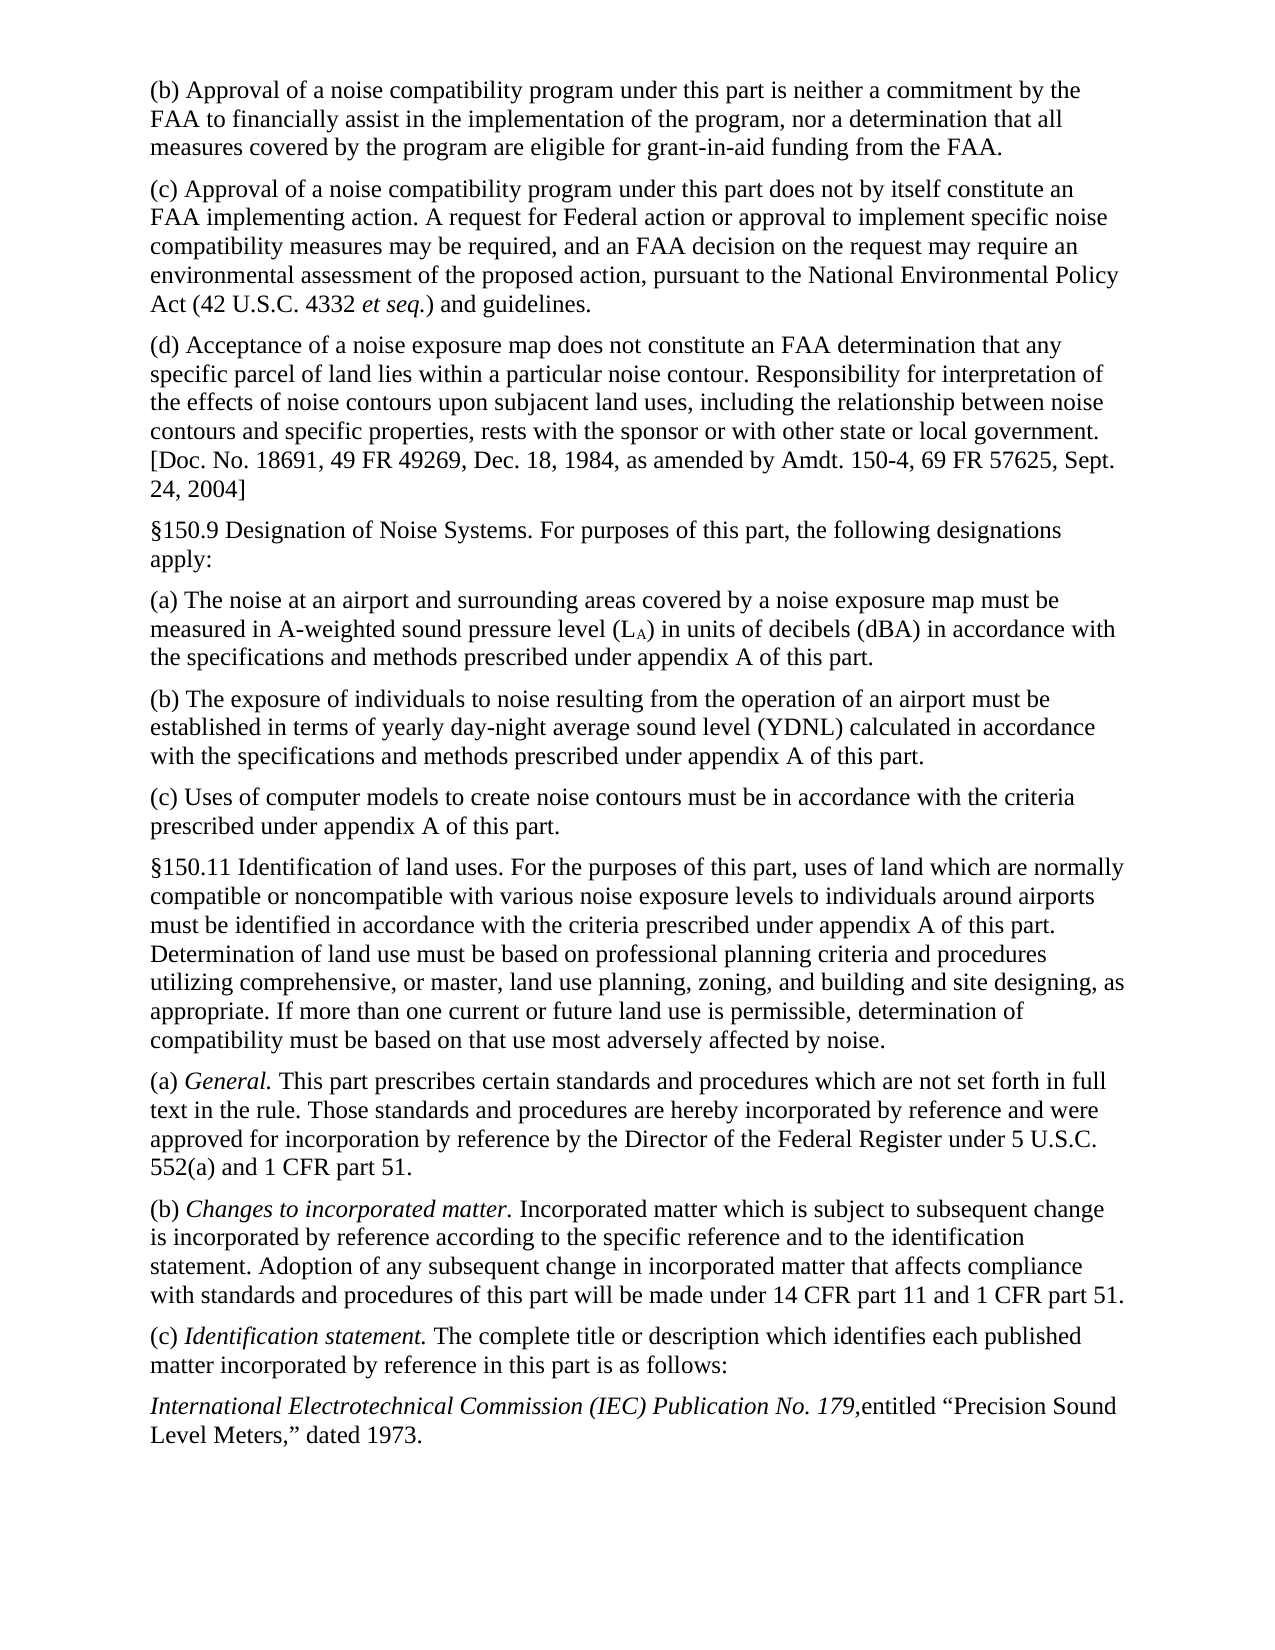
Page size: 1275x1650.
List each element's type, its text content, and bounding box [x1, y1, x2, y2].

text (b) Approval of a noise compatibility program under this part is neither a commitment by the FAA to financially assist in the implementation of the program, nor a determination that all measures covered by the program are eligible for grant-in-aid funding from the FAA. [150, 75, 1125, 161]
text (c) Uses of computer models to create noise contours must be in accordance with the criteria prescribed under appendix A of this part. [150, 782, 1125, 840]
text (b) The exposure of individuals to noise resulting from the operation of an airport must be established in terms of yearly day-night average sound level (YDNL) calculated in accordance with the specifications and methods prescribed under appendix A of this part. [150, 684, 1125, 770]
text §150.11 Identification of land uses. For the purposes of this part, uses of land which are normally compatible or noncompatible with various noise exposure levels to individuals around airports must be identified in accordance with the criteria prescribed under appendix A of this part. Determination of land use must be based on professional planning criteria and procedures utilizing comprehensive, or master, land use planning, zoning, and building and site designing, as appropriate. If more than one current or future land use is permissible, determination of compatibility must be based on that use most adversely affected by noise. [150, 852, 1125, 1054]
text §150.9 Designation of Noise Systems. For purposes of this part, the following designations apply: [150, 515, 1125, 572]
text (a) The noise at an airport and surrounding areas covered by a noise exposure map must be measured in A-weighted sound pressure level (LA) in units of decibels (dBA) in accordance with the specifications and methods prescribed under appendix A of this part. [150, 585, 1125, 671]
text (d) Acceptance of a noise exposure map does not constitute an FAA determination that any specific parcel of land lies within a particular noise contour. Responsibility for interpretation of the effects of noise contours upon subjacent land uses, including the relationship between noise contours and specific properties, rests with the sponsor or with other state or local government. [Doc. No. 18691, 49 FR 49269, Dec. 18, 1984, as amended by Amdt. 150-4, 69 FR 57625, Sept. 24, 2004] [150, 330, 1125, 502]
text (c) Approval of a noise compatibility program under this part does not by itself constitute an FAA implementing action. A request for Federal action or approval to implement specific noise compatibility measures may be required, and an FAA decision on the request may require an environmental assessment of the proposed action, pursuant to the National Environmental Policy Act (42 U.S.C. 4332 et seq.) and guidelines. [150, 174, 1125, 317]
text International Electrotechnical Commission (IEC) Publication No. 179,entitled “Precision Sound Level Meters,” dated 1973. [150, 1391, 1125, 1449]
text (a) General. This part prescribes certain standards and procedures which are not set forth in full text in the rule. Those standards and procedures are hereby incorporated by reference and were approved for incorporation by reference by the Director of the Federal Register under 5 U.S.C. 552(a) and 1 CFR part 51. [150, 1066, 1125, 1181]
text (c) Identification statement. The complete title or description which identifies each published matter incorporated by reference in this part is as follows: [150, 1321, 1125, 1379]
text (b) Changes to incorporated matter. Incorporated matter which is subject to subsequent change is incorporated by reference according to the specific reference and to the identification statement. Adoption of any subsequent change in incorporated matter that affects compliance with standards and procedures of this part will be made under 14 CFR part 11 and 1 CFR part 51. [150, 1194, 1125, 1309]
